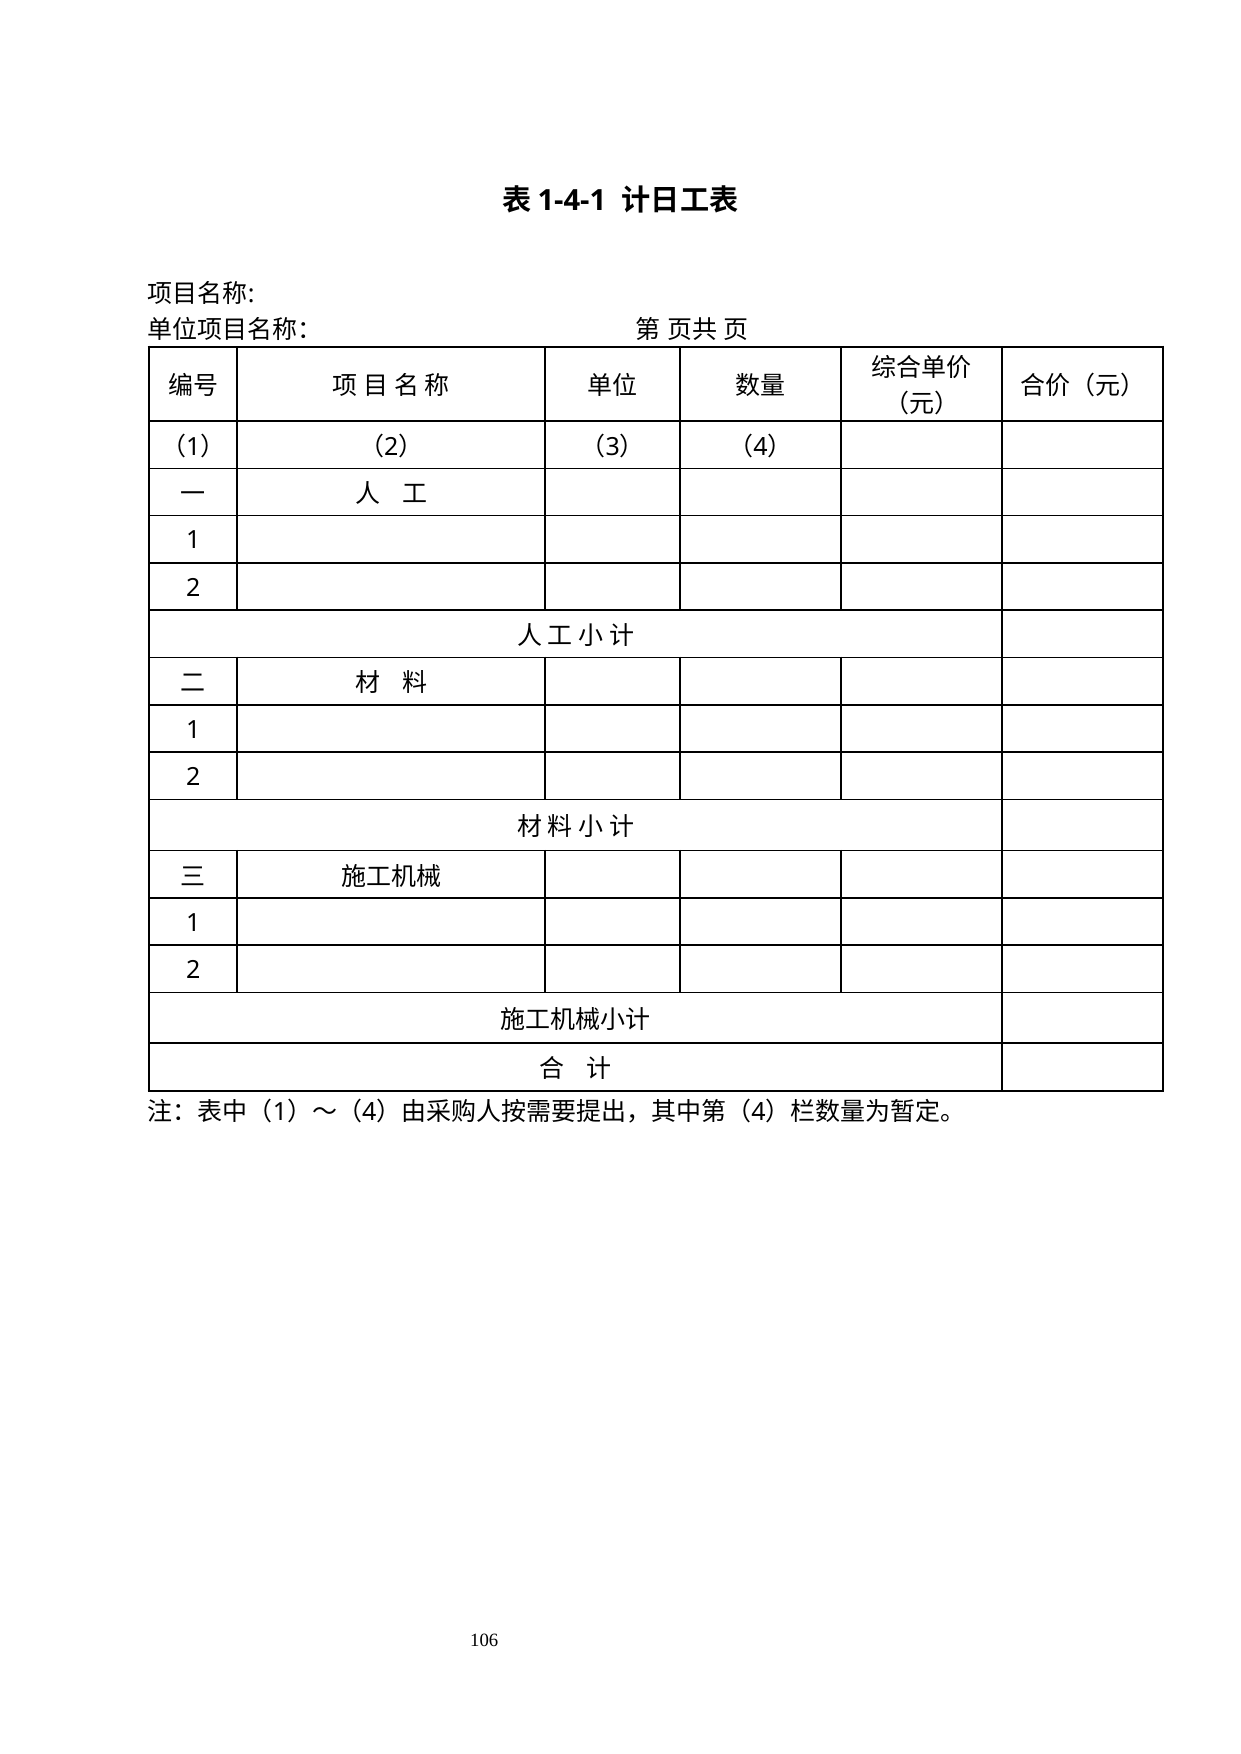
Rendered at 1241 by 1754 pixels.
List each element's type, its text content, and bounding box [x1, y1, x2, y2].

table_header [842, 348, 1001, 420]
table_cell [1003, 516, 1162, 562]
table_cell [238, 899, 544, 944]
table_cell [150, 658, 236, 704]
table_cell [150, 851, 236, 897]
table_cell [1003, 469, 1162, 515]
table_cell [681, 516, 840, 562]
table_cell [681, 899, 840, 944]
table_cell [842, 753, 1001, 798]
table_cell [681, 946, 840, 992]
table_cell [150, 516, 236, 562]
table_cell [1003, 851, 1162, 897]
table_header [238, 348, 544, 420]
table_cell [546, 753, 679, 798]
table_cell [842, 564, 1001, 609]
text 表1-4-1 计日工表 [148, 177, 1093, 219]
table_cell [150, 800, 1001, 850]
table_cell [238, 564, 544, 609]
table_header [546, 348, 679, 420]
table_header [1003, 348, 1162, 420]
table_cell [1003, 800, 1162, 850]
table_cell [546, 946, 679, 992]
text 注：表中（1）～（4）由采购人按需要提出，其中第（4）栏数量为暂定。 [148, 1092, 1093, 1128]
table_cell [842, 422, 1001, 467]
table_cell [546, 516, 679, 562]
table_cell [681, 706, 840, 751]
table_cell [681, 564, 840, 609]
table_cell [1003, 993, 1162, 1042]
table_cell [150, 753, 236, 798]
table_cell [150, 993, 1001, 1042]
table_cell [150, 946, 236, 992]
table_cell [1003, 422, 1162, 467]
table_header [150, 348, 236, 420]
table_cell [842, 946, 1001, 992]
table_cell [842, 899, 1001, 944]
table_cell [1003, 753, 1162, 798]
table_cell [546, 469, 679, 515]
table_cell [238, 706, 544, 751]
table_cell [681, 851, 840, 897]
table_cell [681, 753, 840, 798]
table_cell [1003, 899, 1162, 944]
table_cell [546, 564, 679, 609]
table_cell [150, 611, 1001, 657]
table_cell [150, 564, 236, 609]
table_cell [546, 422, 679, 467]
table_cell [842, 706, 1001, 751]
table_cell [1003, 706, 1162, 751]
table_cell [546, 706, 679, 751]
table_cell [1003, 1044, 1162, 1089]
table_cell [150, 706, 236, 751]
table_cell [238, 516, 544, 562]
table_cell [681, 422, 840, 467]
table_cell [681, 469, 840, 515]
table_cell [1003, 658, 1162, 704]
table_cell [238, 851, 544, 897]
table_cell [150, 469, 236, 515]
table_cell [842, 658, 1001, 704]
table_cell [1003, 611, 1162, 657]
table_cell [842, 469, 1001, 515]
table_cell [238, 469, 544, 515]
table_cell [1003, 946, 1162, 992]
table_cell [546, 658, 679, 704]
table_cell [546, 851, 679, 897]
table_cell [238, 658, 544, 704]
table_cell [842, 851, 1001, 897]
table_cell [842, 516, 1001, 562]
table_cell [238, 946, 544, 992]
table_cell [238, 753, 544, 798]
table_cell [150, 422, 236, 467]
text 项目名称: [148, 273, 1093, 309]
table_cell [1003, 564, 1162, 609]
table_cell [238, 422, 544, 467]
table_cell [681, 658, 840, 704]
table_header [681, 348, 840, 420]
text 单位项目名称： 第 页共 页 [148, 309, 1093, 346]
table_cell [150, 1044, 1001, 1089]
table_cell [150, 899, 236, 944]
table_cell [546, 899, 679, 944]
